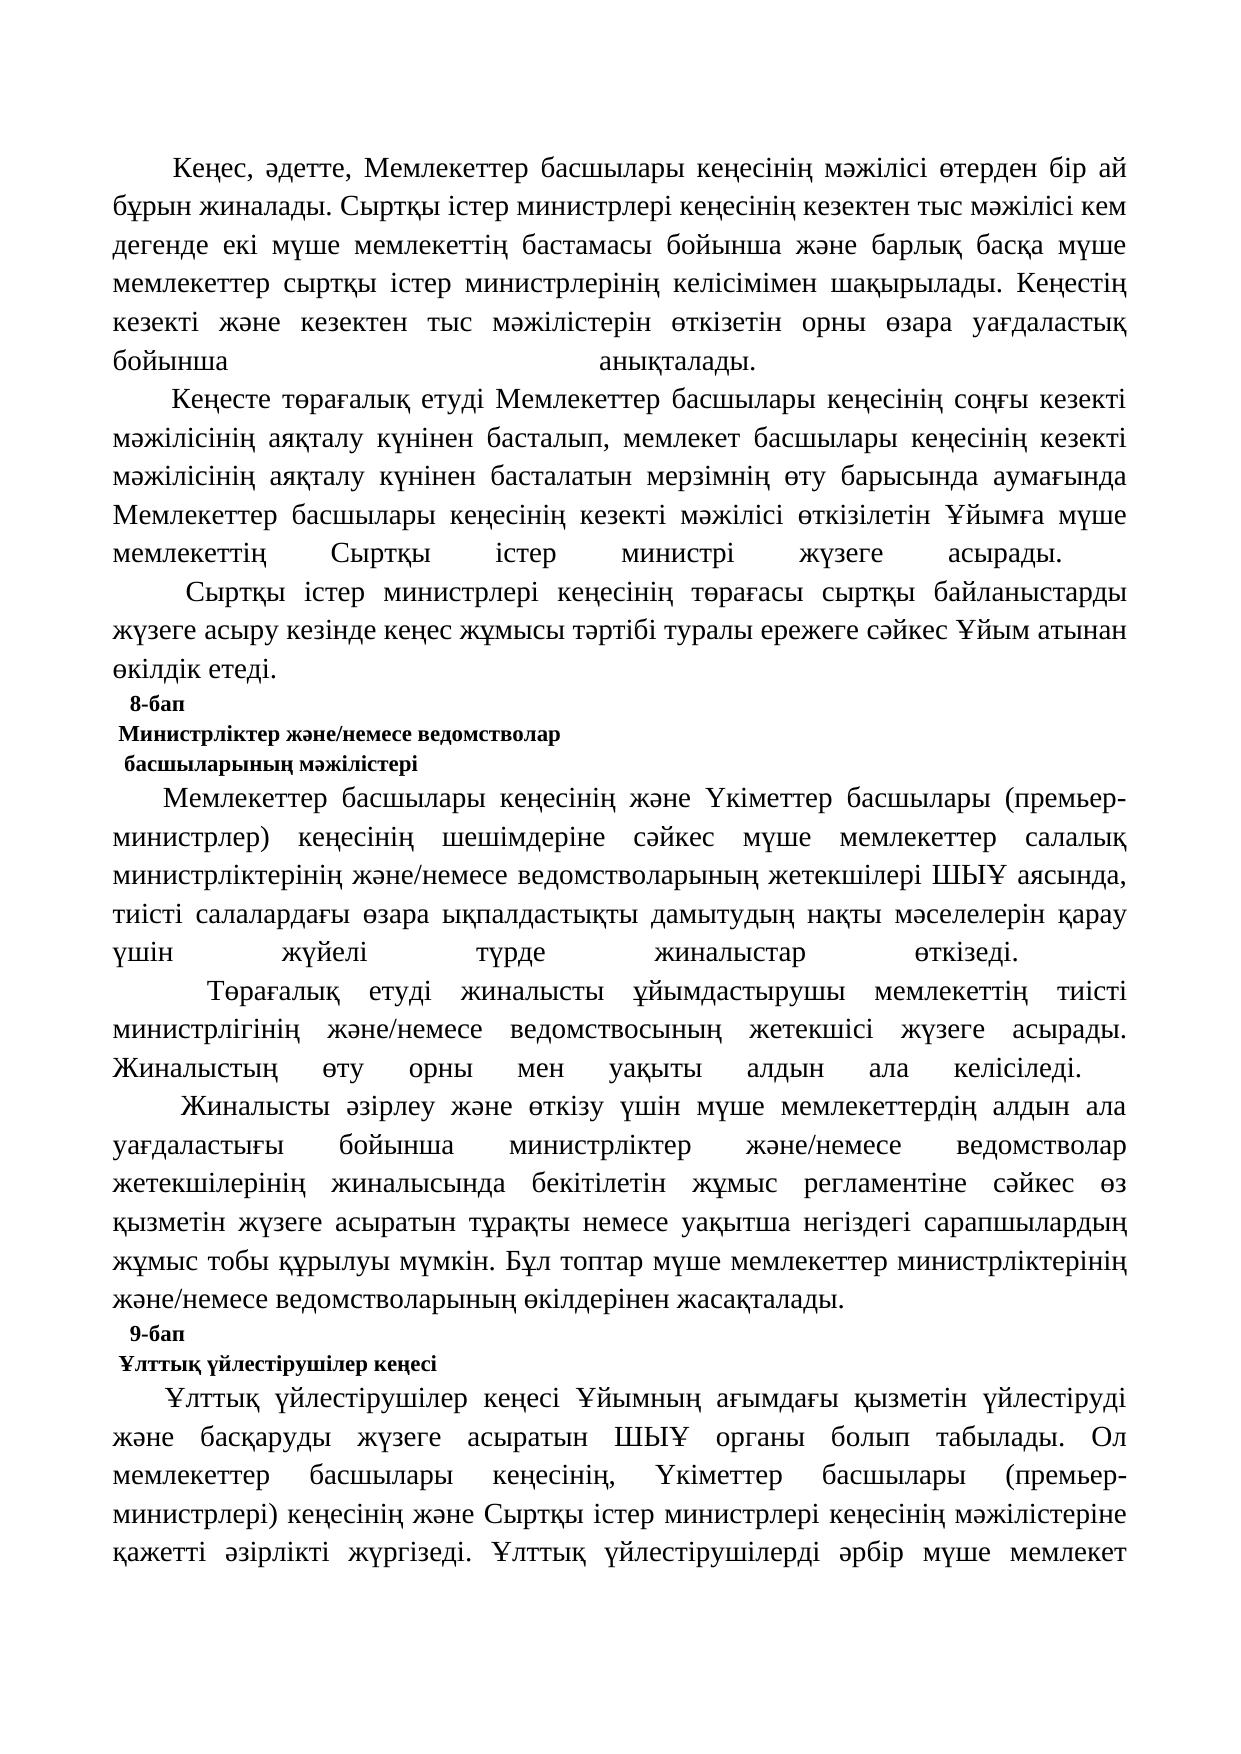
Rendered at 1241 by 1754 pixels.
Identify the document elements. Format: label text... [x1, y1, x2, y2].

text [112, 1380, 1128, 1568]
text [112, 150, 1128, 684]
text 8-бап Министрлiктер және/немесе ведомстволар басшыларының мәжiлiстерi [112, 689, 1128, 776]
text 9-бап Ұлттық үйлестiрушiлер кеңесi [112, 1320, 1128, 1376]
text Мемлекеттер басшылары кеңесiнiң және Үкiметтер басшылары (премьер-министрлер) кеңесiнiң шешiмдерiне сәйкес мүше мемлекеттер салалық министрлiктерiнiң және/немесе ведомстволарының жетекшiлерi ШЫҰ аясында, тиiстi салалардағы өзара ықпалдастықты дамытудың нақты мәселелерiн қарау үшiн жүйелi түрде жиналыстар өткiзедi. Төрағалық етудi жиналысты ұйымдастырушы мемлекеттiң тиiстi министрлiгiнiң және/немесе ведомствосының жетекшiсi жүзеге асырады. Жиналыстың өту орны мен уақыты алдын ала келiсiледi. Жиналысты әзiрлеу және өткiзу үшiн мүше мемлекеттердiң алдын ала уағдаластығы бойынша министрлiктер және/немесе ведомстволар жетекшiлерiнiң жиналысында бекiтiлетiн жұмыс регламентiне сәйкес өз қызметiн жүзеге асыратын тұрақты немесе уақытша негiздегі сарапшылардың жұмыс тобы құрылуы мүмкін. Бұл топтар мүше мемлекеттер министрлiктерiнiң және/немесе ведомстволарының өкiлдерiнен жасақталады. [112, 780, 1128, 1315]
